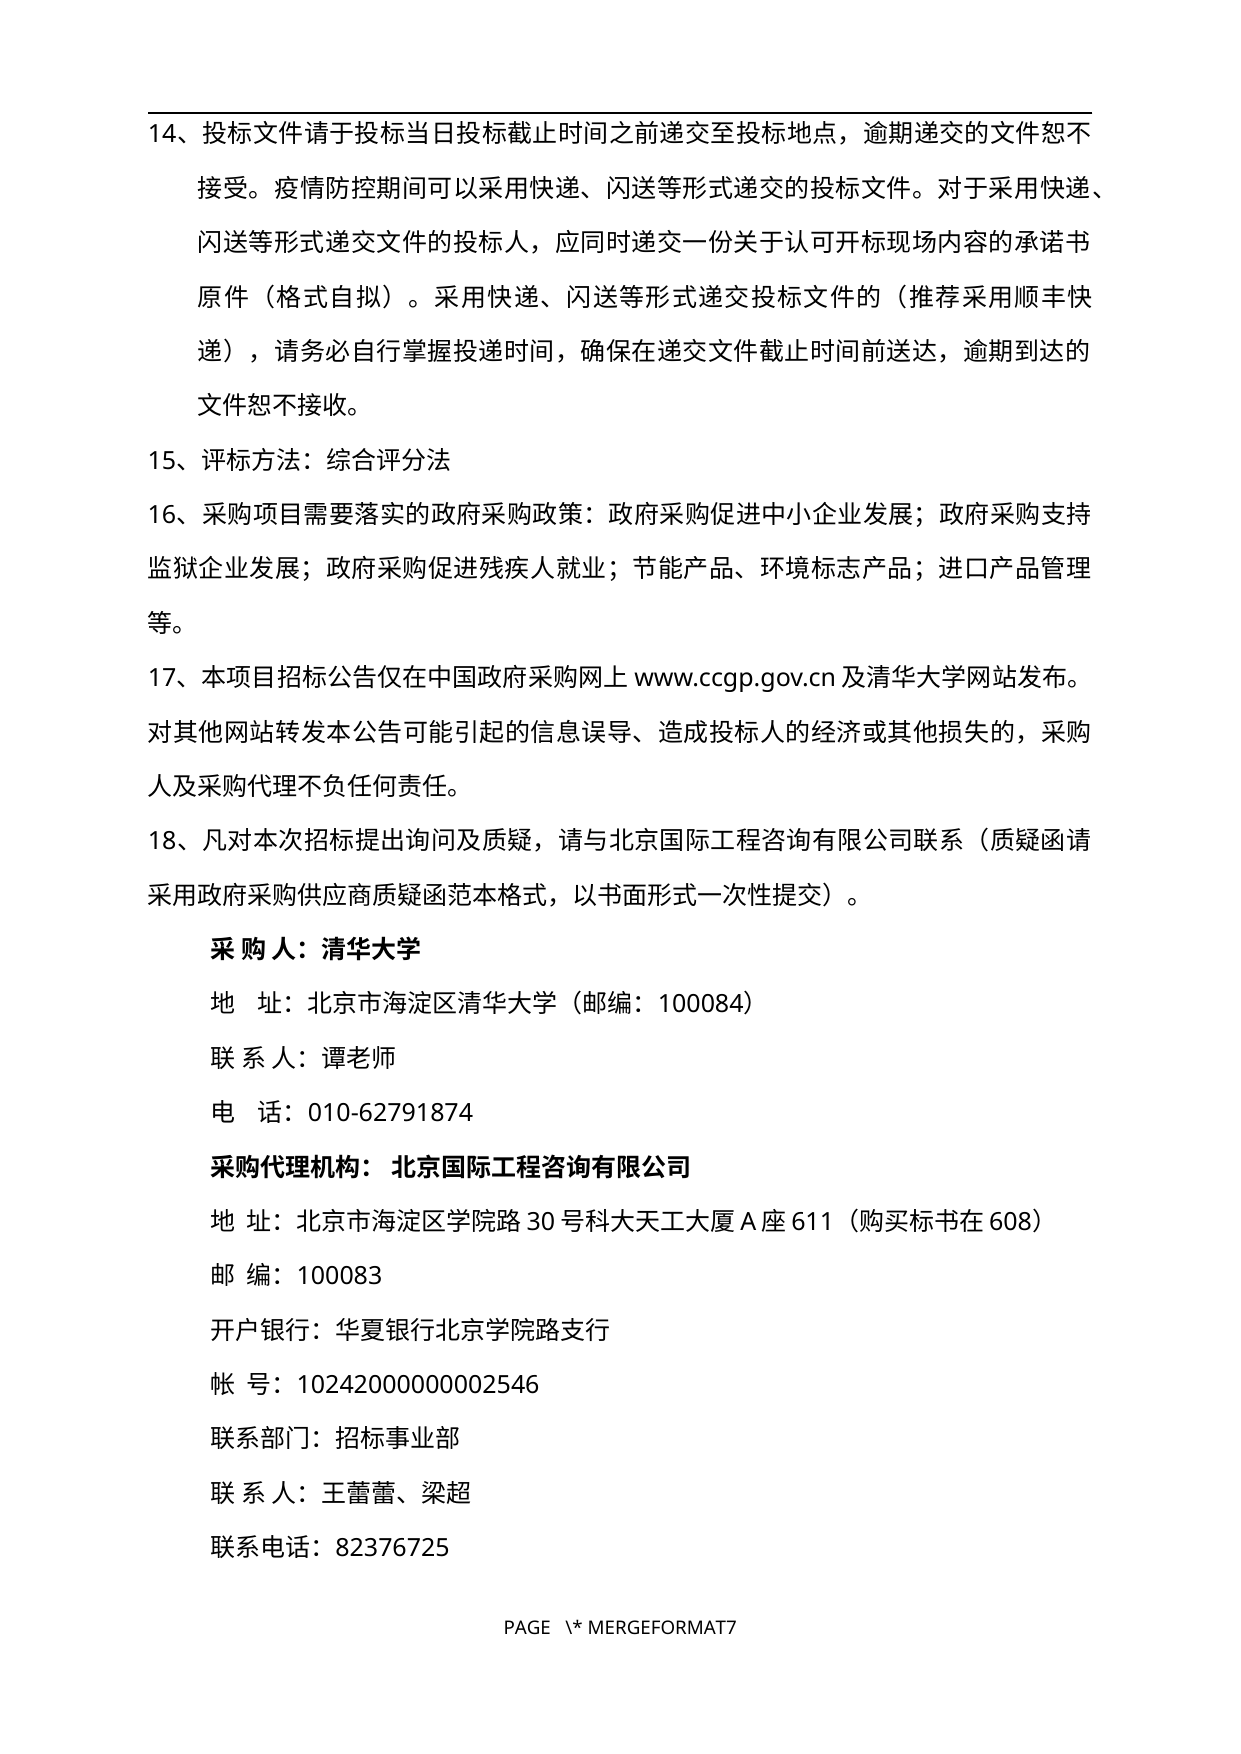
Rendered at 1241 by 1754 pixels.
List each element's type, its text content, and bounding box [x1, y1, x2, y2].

text 地 址：北京市海淀区学院路30号科大天工大厦A座611（购买标书在608） [148, 1201, 1092, 1238]
text 邮 编：100083 [148, 1256, 1092, 1292]
text 地 址：北京市海淀区清华大学（邮编：100084） [148, 984, 1092, 1020]
text 联 系 人：王蕾蕾、梁超 [148, 1473, 1092, 1509]
text 16、采购项目需要落实的政府采购政策：政府采购促进中小企业发展；政府采购支持监狱企业发展；政府采购促进残疾人就业；节能产品、环境标志产品；进口产品管理等。 [147, 494, 1092, 639]
text 采购代理机构： 北京国际工程咨询有限公司 [148, 1147, 1092, 1183]
text 联系部门：招标事业部 [148, 1419, 1092, 1455]
text 联 系 人：谭老师 [148, 1038, 1092, 1074]
text 18、凡对本次招标提出询问及质疑，请与北京国际工程咨询有限公司联系（质疑函请采用政府采购供应商质疑函范本格式，以书面形式一次性提交）。 [148, 821, 1092, 911]
text 15、评标方法：综合评分法 [147, 440, 1092, 476]
text 帐 号：10242000000002546 [148, 1364, 1092, 1401]
text 17、本项目招标公告仅在中国政府采购网上www.ccgp.gov.cn及清华大学网站发布。对其他网站转发本公告可能引起的信息误导、造成投标人的经济或其他损失的，采购人及采购代理不负任何责任。 [148, 658, 1092, 803]
text 联系电话：82376725 [148, 1528, 1092, 1564]
text 开户银行：华夏银行北京学院路支行 [148, 1310, 1092, 1346]
text 电 话：010-62791874 [148, 1093, 1092, 1129]
text 14、投标文件请于投标当日投标截止时间之前递交至投标地点，逾期递交的文件恕不接受。疫情防控期间可以采用快递、闪送等形式递交的投标文件。对于采用快递、闪送等形式递交文件的投标人，应同时递交一份关于认可开标现场内容的承诺书原件（格式自拟）。采用快递、闪送等形式递交投标文件的（推荐采用顺丰快递），请务必自行掌握投递时间，确保在递交文件截止时间前送达，逾期到达的文件恕不接收。 [148, 114, 1092, 422]
text 采 购 人：清华大学 [148, 929, 1092, 966]
